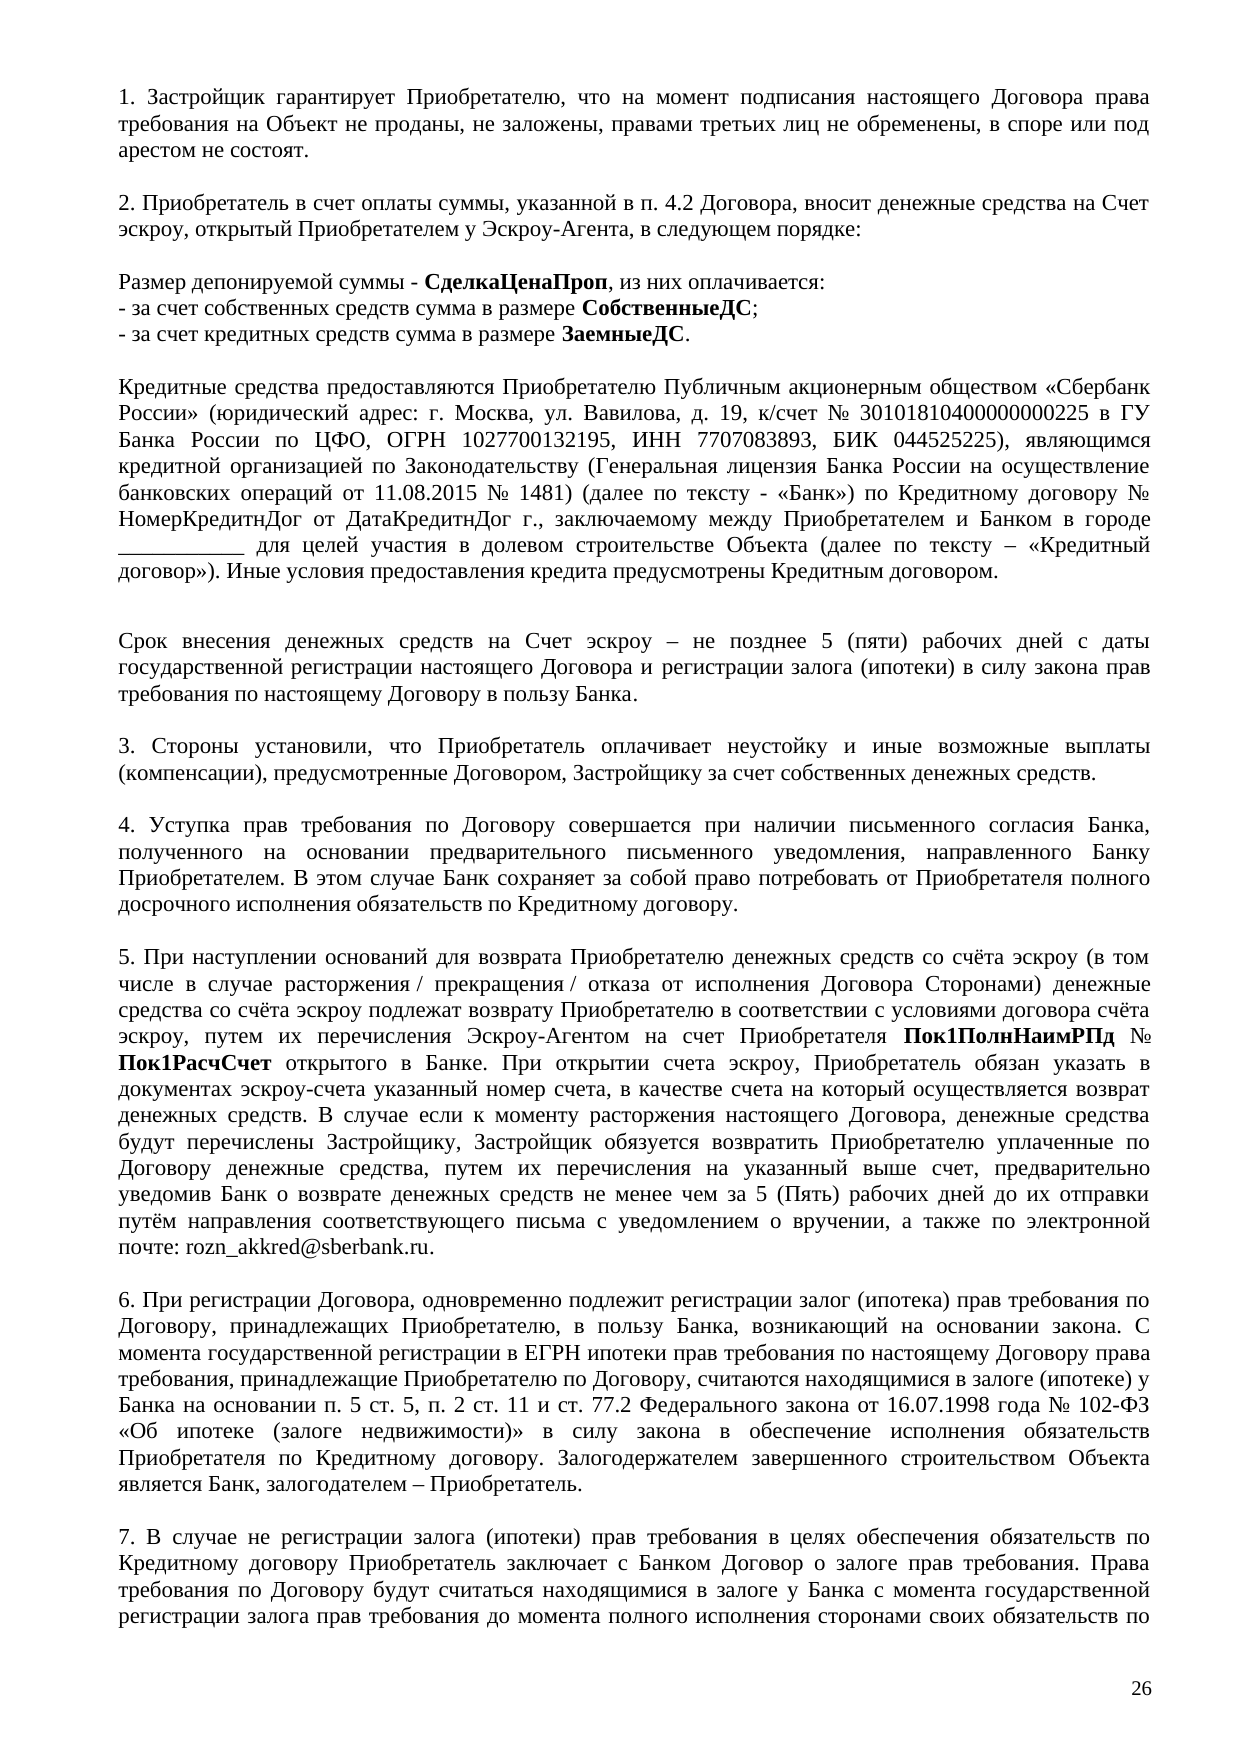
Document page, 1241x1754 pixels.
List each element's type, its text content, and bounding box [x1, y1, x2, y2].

text Размер депонируемой суммы - , из них оплачивается: [118, 268, 1152, 294]
text 3. Стороны установили, что Приобретатель оплачивает неустойку и иные возможные выплаты (компенсации), предусмотренные Договором, Застройщику за счет собственных денежных средств. [118, 732, 1152, 785]
text 2. Приобретатель в счет оплаты суммы, указанной в п. 4.2 Договора, вносит денежные средства на Счет эскроу, открытый Приобретателем у Эскроу-Агента, в следующем порядке: [118, 189, 1152, 241]
text 4. Уступка прав требования по Договору совершается при наличии письменного согласия Банка, полученного на основании предварительного письменного уведомления, направленного Банку Приобретателем. В этом случае Банк сохраняет за собой право потребовать от Приобретателя полного досрочного исполнения обязательств по Кредитному договору. [118, 811, 1152, 917]
text Кредитные средства предоставляются Приобретателю Публичным акционерным обществом «Сбербанк России» (юридический адрес: г. Москва, ул. Вавилова, д. 19, к/счет № 30101810400000000225 в ГУ Банка России по ЦФО, ОГРН 1027700132195, ИНН 7707083893, БИК 044525225), являющимся кредитной организацией по Законодательству (Генеральная лицензия Банка России на осуществление банковских операций от 11.08.2015 № 1481) (далее по тексту - «Банк») по Кредитному договору № от г., заключаемому между Приобретателем и Банком в городе ___________ для целей участия в долевом строительстве Объекта (далее по тексту – «Кредитный договор»). Иные условия предоставления кредита предусмотрены Кредитным договором. [118, 373, 1152, 584]
text Срок внесения денежных средств на Счет эскроу – не позднее 5 (пяти) рабочих дней с даты государственной регистрации настоящего Договора и регистрации залога (ипотеки) в силу закона прав требования по настоящему Договору в пользу Банка. [118, 627, 1152, 706]
text 6. При регистрации Договора, одновременно подлежит регистрации залог (ипотека) прав требования по Договору, принадлежащих Приобретателю, в пользу Банка, возникающий на основании закона. С момента государственной регистрации в ЕГРН ипотеки прав требования по настоящему Договору права требования, принадлежащие Приобретателю по Договору, считаются находящимися в залоге (ипотеке) у Банка на основании п. 5 ст. 5, п. 2 ст. 11 и ст. 77.2 Федерального закона от 16.07.1998 года № 102-ФЗ «Об ипотеке (залоге недвижимости)» в силу закона в обеспечение исполнения обязательств Приобретателя по Кредитному договору. Залогодержателем завершенного строительством Объекта является Банк, залогодателем – Приобретатель. [118, 1286, 1152, 1497]
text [118, 1523, 1152, 1628]
text 1. Застройщик гарантирует Приобретателю, что на момент подписания настоящего Договора права требования на Объект не проданы, не заложены, правами третьих лиц не обременены, в споре или под арестом не состоят. [118, 83, 1152, 162]
text - за счет собственных средств сумма в размере ; [118, 294, 1152, 320]
text - за счет кредитных средств сумма в размере . [118, 320, 1152, 347]
text 5. При наступлении оснований для возврата Приобретателю денежных средств со счёта эскроу (в том числе в случае расторжения / прекращения / отказа от исполнения Договора Сторонами) денежные средства со счёта эскроу подлежат возврату Приобретателю в соответствии с условиями договора счёта эскроу, путем их перечисления Эскроу-Агентом на счет Приобретателя № открытого в Банке. При открытии счета эскроу, Приобретатель обязан указать в документах эскроу-счета указанный номер счета, в качестве счета на который осуществляется возврат денежных средств. В случае если к моменту расторжения настоящего Договора, денежные средства будут перечислены Застройщику, Застройщик обязуется возвратить Приобретателю уплаченные по Договору денежные средства, путем их перечисления на указанный выше счет, предварительно уведомив Банк о возврате денежных средств не менее чем за 5 (Пять) рабочих дней до их отправки путём направления соответствующего письма с уведомлением о вручении, а также по электронной почте: rozn_akkred@sberbank.ru. [118, 943, 1152, 1259]
